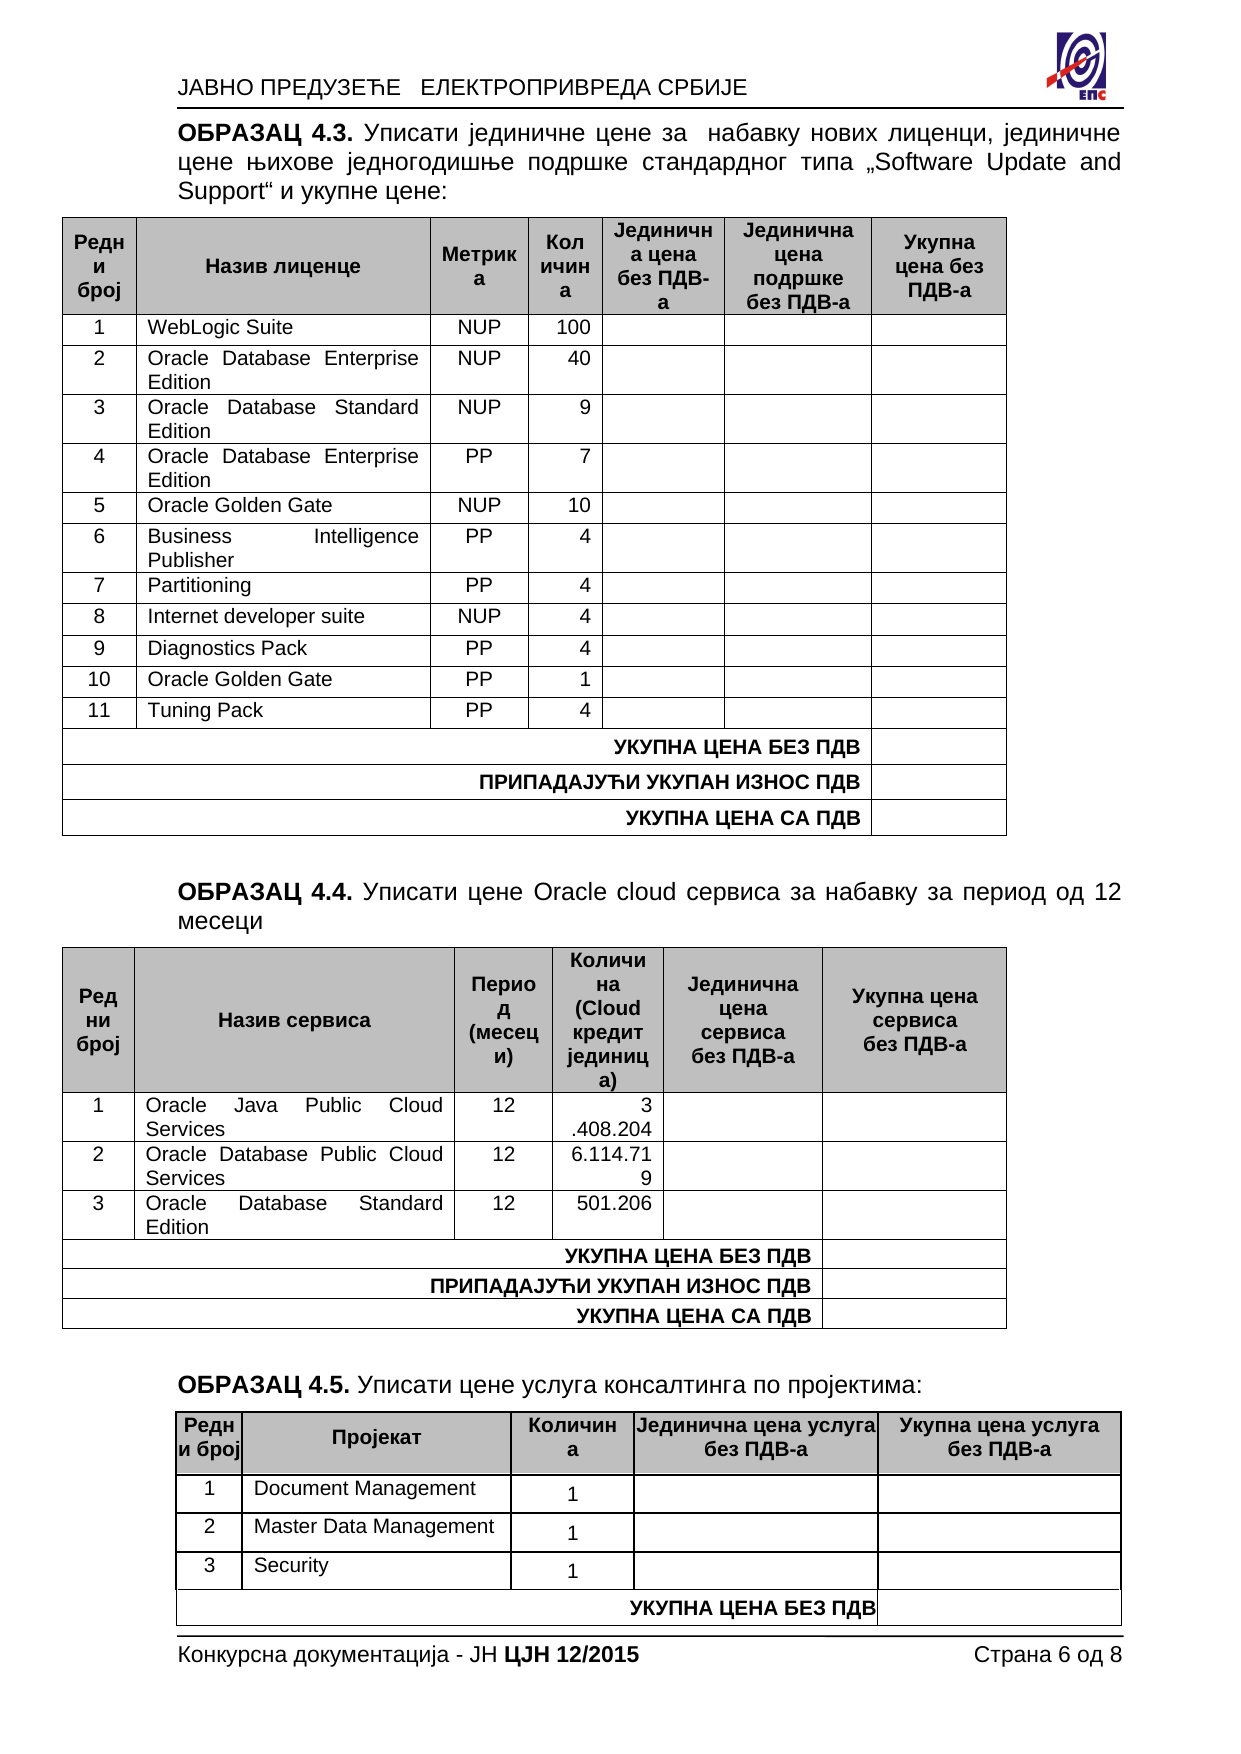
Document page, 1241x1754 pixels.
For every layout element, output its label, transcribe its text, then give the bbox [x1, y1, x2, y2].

table_cell NUP [431, 493, 528, 523]
table_cell [725, 315, 871, 345]
table_header Јединична цена подршке без ПДВ-а [725, 218, 871, 314]
table_cell [603, 698, 724, 728]
table_cell 6.114.719 [553, 1142, 663, 1189]
table_cell 3 [63, 1191, 134, 1238]
table_cell [603, 493, 724, 523]
table_cell 4 [63, 444, 136, 492]
picture [1039, 28, 1114, 107]
table_cell [823, 1299, 1006, 1327]
table_cell ПРИПАДАЈУЋИ УКУПАН ИЗНОС ПДВ [63, 1269, 822, 1298]
table_cell 5 [63, 493, 136, 523]
table_cell PP [431, 698, 528, 728]
table_header Редни број [63, 948, 134, 1092]
table_cell 2 [177, 1514, 241, 1551]
table_header Јединична цена сервиса без ПДВ-а [664, 948, 822, 1092]
table_cell 3 [63, 395, 136, 443]
table_cell 4 [529, 604, 602, 634]
table_header Укупна цена сервиса без ПДВ-а [823, 948, 1006, 1092]
table_cell [664, 1191, 822, 1238]
table_header Јединична цена без ПДВ-а [603, 218, 724, 314]
table_cell NUP [431, 604, 528, 634]
text ОБРАЗАЦ 4.5. Уписати цене услуга консалтинга по пројектима: [177, 1370, 1122, 1398]
table_cell [725, 524, 871, 572]
table_cell 1 [63, 315, 136, 345]
table_cell Oracle Database Enterprise Edition [137, 346, 430, 394]
table_cell [725, 573, 871, 603]
table_cell [725, 698, 871, 728]
table_cell [879, 1476, 1120, 1512]
table_cell Partitioning [137, 573, 430, 603]
table_cell NUP [431, 315, 528, 345]
table_header Нaзив сервиса [135, 948, 454, 1092]
table_cell 12 [455, 1093, 552, 1141]
table_cell [872, 395, 1006, 443]
table_cell 11 [63, 698, 136, 728]
table_cell [725, 395, 871, 443]
table_cell 2 [63, 1142, 134, 1189]
table_header Период (месеци) [455, 948, 552, 1092]
table_cell [872, 604, 1006, 634]
table_cell NUP [431, 346, 528, 394]
table_cell [725, 636, 871, 666]
table_cell 8 [63, 604, 136, 634]
table_cell 3.408.204 [553, 1093, 663, 1141]
table_cell [879, 1553, 1120, 1589]
table_cell [725, 667, 871, 697]
table_cell 10 [529, 493, 602, 523]
table_cell 3 [177, 1553, 241, 1589]
table_cell [872, 573, 1006, 603]
table_cell 4 [529, 698, 602, 728]
table_cell [603, 315, 724, 345]
table_cell 9 [63, 636, 136, 666]
table_cell Internet developer suite [137, 604, 430, 634]
table_cell УКУПНА ЦЕНА БЕЗ ПДВ [63, 1240, 822, 1268]
table_cell [823, 1191, 1006, 1238]
table_cell 1 [512, 1476, 633, 1512]
table_cell УКУПНА ЦЕНА СА ПДВ [63, 1299, 822, 1327]
table_cell [603, 444, 724, 492]
table_header Количина [512, 1413, 633, 1473]
table_header Редни број [63, 218, 136, 314]
table_cell [603, 524, 724, 572]
table_cell [872, 800, 1006, 834]
table_cell 1 [512, 1553, 633, 1589]
table_cell [872, 346, 1006, 394]
table_cell [635, 1514, 877, 1551]
table_header Пројекат [243, 1413, 510, 1473]
table_cell Oracle Database Standard Edition [135, 1191, 454, 1238]
table_cell WebLogic Suite [137, 315, 430, 345]
table_cell [635, 1553, 877, 1589]
table_cell Document Management [243, 1476, 510, 1512]
table_cell 7 [63, 573, 136, 603]
table_cell [879, 1514, 1120, 1551]
table_cell [872, 765, 1006, 799]
table_cell Tuning Pack [137, 698, 430, 728]
table_cell [603, 604, 724, 634]
table_cell [725, 346, 871, 394]
table_cell [872, 493, 1006, 523]
table_cell 1 [529, 667, 602, 697]
text ОБРАЗАЦ 4.3. Уписати јединичне цене зa нaбaвку нових лиценци, јединичне цене њихове једногодишње подршке стандардног типа „Software Update and Support“ и укупне цене: [177, 118, 1122, 204]
table_cell 12 [455, 1191, 552, 1238]
table_cell [872, 698, 1006, 728]
table_cell УКУПНА ЦЕНА СА ПДВ [63, 800, 871, 834]
table_cell PP [431, 636, 528, 666]
table_cell [603, 667, 724, 697]
table_cell 501.206 [553, 1191, 663, 1238]
table_cell [603, 636, 724, 666]
table_cell PP [431, 573, 528, 603]
table_cell [823, 1093, 1006, 1141]
table_cell 4 [529, 573, 602, 603]
table_cell 1 [63, 1093, 134, 1141]
table_cell [725, 493, 871, 523]
table_cell NUP [431, 395, 528, 443]
table_cell [725, 444, 871, 492]
table_header Нaзив лицeнцe [137, 218, 430, 314]
table_header Кoличинa [529, 218, 602, 314]
table_cell 12 [455, 1142, 552, 1189]
table_cell 7 [529, 444, 602, 492]
table_cell PP [431, 444, 528, 492]
table_cell 4 [529, 636, 602, 666]
table_cell Diagnostics Pack [137, 636, 430, 666]
table_cell [872, 524, 1006, 572]
table_header Укупна цена без ПДВ-а [872, 218, 1006, 314]
table_cell [725, 604, 871, 634]
table_header Метрика [431, 218, 528, 314]
table_cell [878, 1589, 1121, 1624]
table_cell Oracle Database Public Cloud Services [135, 1142, 454, 1189]
table_header Кoличинa (Cloud кредит јединица) [553, 948, 663, 1092]
table_cell Oracle Golden Gate [137, 667, 430, 697]
table_cell Oracle Golden Gate [137, 493, 430, 523]
table_cell Business Intelligence Publisher [137, 524, 430, 572]
table_cell [603, 395, 724, 443]
table_cell [823, 1269, 1006, 1298]
table_cell [872, 636, 1006, 666]
table_cell [823, 1142, 1006, 1189]
table_cell [872, 729, 1006, 764]
table_cell PP [431, 524, 528, 572]
table_cell [872, 444, 1006, 492]
text ОБРАЗАЦ 4.4. Уписати цене Oracle cloud сервиса зa нaбaвку за период од 12 месеци [177, 877, 1122, 934]
table_header Укупна цена услуга без ПДВ-а [879, 1413, 1120, 1473]
table_cell 10 [63, 667, 136, 697]
table_cell [664, 1142, 822, 1189]
table_cell 4 [529, 524, 602, 572]
table_cell Oracle Database Enterprise Edition [137, 444, 430, 492]
table_cell [603, 573, 724, 603]
table_cell [635, 1476, 877, 1512]
table_cell [872, 315, 1006, 345]
table_cell УКУПНА ЦЕНА БЕЗ ПДВ [177, 1590, 877, 1624]
table_header Редни број [177, 1413, 241, 1473]
table_cell PP [431, 667, 528, 697]
table_cell ПРИПАДАЈУЋИ УКУПАН ИЗНОС ПДВ [63, 765, 871, 799]
table_header Јединична цена услуга без ПДВ-а [635, 1413, 877, 1473]
table_cell Oracle Java Public Cloud Services [135, 1093, 454, 1141]
table_cell 40 [529, 346, 602, 394]
table_cell Oracle Database Standard Edition [137, 395, 430, 443]
table_cell 2 [63, 346, 136, 394]
table_cell УКУПНА ЦЕНА БЕЗ ПДВ [63, 729, 871, 764]
table_cell 100 [529, 315, 602, 345]
table_cell [664, 1093, 822, 1141]
table_cell 9 [529, 395, 602, 443]
table_cell 1 [512, 1514, 633, 1551]
table_cell [872, 667, 1006, 697]
table_cell [823, 1240, 1006, 1268]
table_cell 1 [177, 1476, 241, 1512]
table_cell Master Data Management [243, 1514, 510, 1551]
table_cell 6 [63, 524, 136, 572]
table_cell [603, 346, 724, 394]
table_cell Security [243, 1553, 510, 1589]
